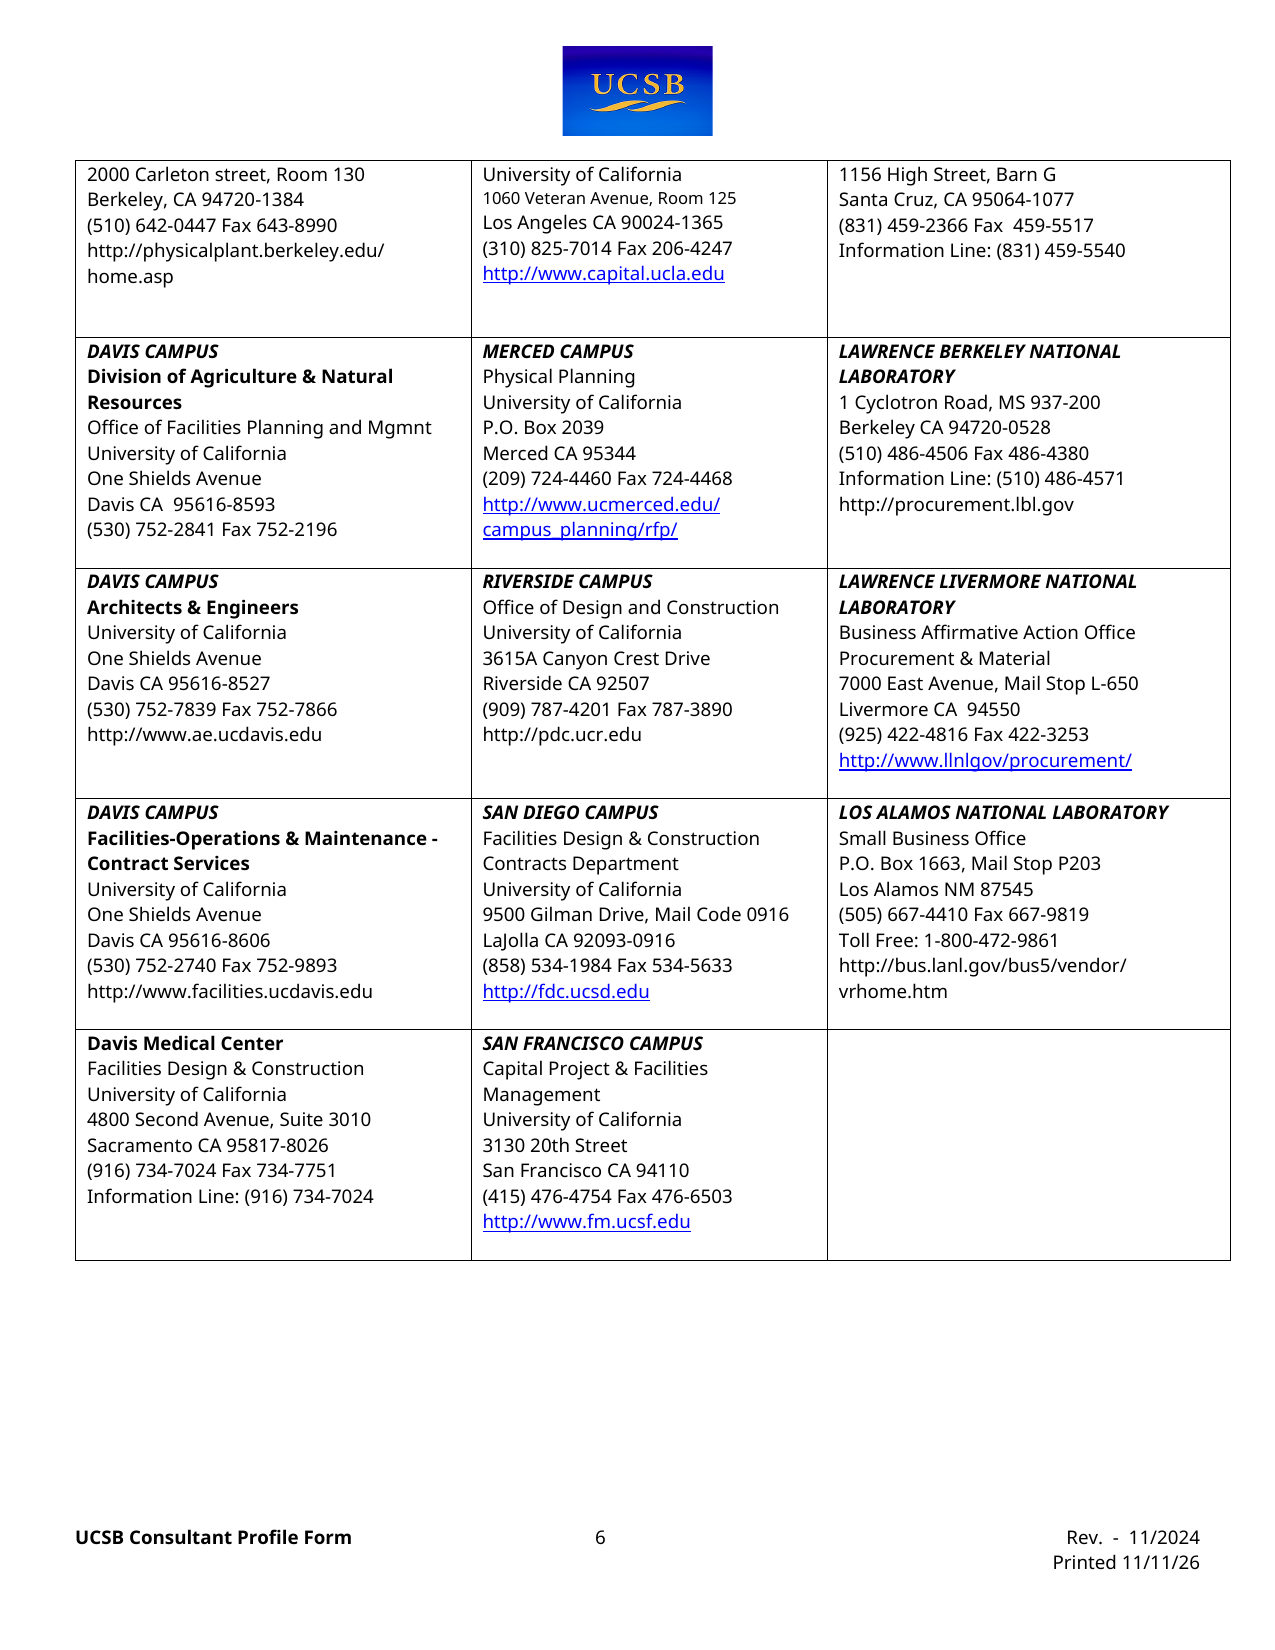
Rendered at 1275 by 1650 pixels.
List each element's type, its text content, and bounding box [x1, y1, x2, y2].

table_cell SAN DIEGO CAMPUS Facilities Design & Construction Contracts Department University of California 9500 Gilman Drive, Mail Code 0916 LaJolla CA 92093-0916 (858) 534-1984 Fax 534-5633 http://fdc.ucsd.edu [472, 799, 827, 1029]
table_cell [828, 1030, 1230, 1260]
table_cell DAVIS CAMPUS Facilities-Operations & Maintenance - Contract Services University of California One Shields Avenue Davis CA 95616-8606 (530) 752-2740 Fax 752-9893 http://www.facilities.ucdavis.edu [76, 799, 471, 1029]
table_cell RIVERSIDE CAMPUS Office of Design and Construction University of California 3615A Canyon Crest Drive Riverside CA 92507 (909) 787-4201 Fax 787-3890 http://pdc.ucr.edu [472, 569, 827, 798]
table_cell Davis Medical Center Facilities Design & Construction University of California 4800 Second Avenue, Suite 3010 Sacramento CA 95817-8026 (916) 734-7024 Fax 734-7751 Information Line: (916) 734-7024 [76, 1030, 471, 1260]
table_cell LAWRENCE LIVERMORE NATIONAL LABORATORY Business Affirmative Action Office Procurement & Material 7000 East Avenue, Mail Stop L-650 Livermore CA 94550 (925) 422-4816 Fax 422-3253 http://www.llnlgov/procurement/ [828, 569, 1230, 798]
picture [562, 46, 713, 136]
table_cell DAVIS CAMPUS Division of Agriculture & Natural Resources Office of Facilities Planning and Mgmnt University of California One Shields Avenue Davis CA 95616-8593 (530) 752-2841 Fax 752-2196 [76, 338, 471, 568]
table_cell DAVIS CAMPUS Architects & Engineers University of California One Shields Avenue Davis CA 95616-8527 (530) 752-7839 Fax 752-7866 http://www.ae.ucdavis.edu [76, 569, 471, 798]
table_cell LOS ALAMOS NATIONAL LABORATORY Small Business Office P.O. Box 1663, Mail Stop P203 Los Alamos NM 87545 (505) 667-4410 Fax 667-9819 Toll Free: 1-800-472-9861 http://bus.lanl.gov/bus5/vendor/vrhome.htm [828, 799, 1230, 1029]
table_cell MERCED CAMPUS Physical Planning University of California P.O. Box 2039 Merced CA 95344 (209) 724-4460 Fax 724-4468 http://www.ucmerced.edu/campus_planning/rfp/ [472, 338, 827, 568]
table_cell SAN FRANCISCO CAMPUS Capital Project & Facilities Management University of California 3130 20th Street San Francisco CA 94110 (415) 476-4754 Fax 476-6503 http://www.fm.ucsf.edu [472, 1030, 827, 1260]
table_cell LAWRENCE BERKELEY NATIONAL LABORATORY 1 Cyclotron Road, MS 937-200 Berkeley CA 94720-0528 (510) 486-4506 Fax 486-4380 Information Line: (510) 486-4571 http://procurement.lbl.gov [828, 338, 1230, 568]
